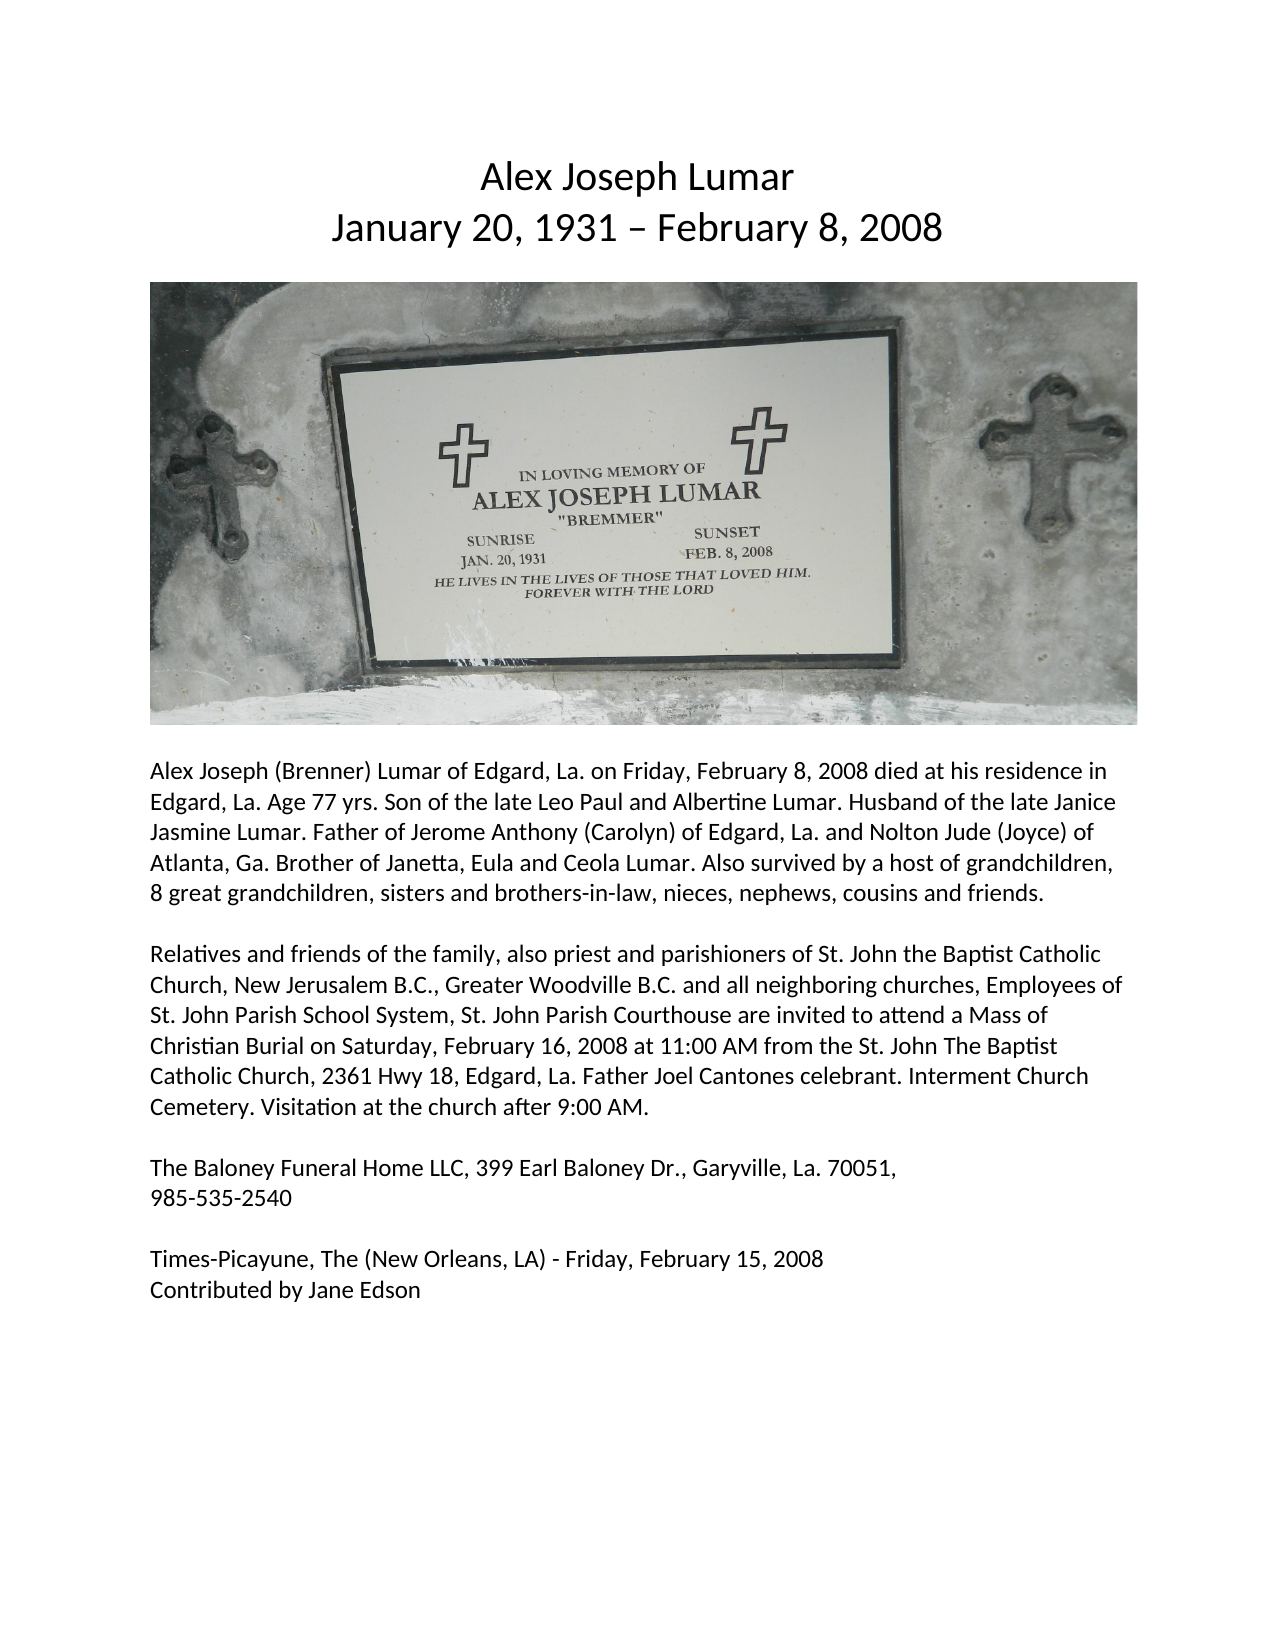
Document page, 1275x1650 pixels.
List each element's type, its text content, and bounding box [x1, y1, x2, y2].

text Alex Joseph Lumar [150, 150, 1125, 201]
text January 20, 1931 – February 8, 2008 [150, 201, 1125, 252]
text Contributed by Jane Edson [150, 1274, 1125, 1304]
text Alex Joseph (Brenner) Lumar of Edgard, La. on Friday, February 8, 2008 died at his residence in Edgard, La. Age 77 yrs. Son of the late Leo Paul and Albertine Lumar. Husband of the late Janice Jasmine Lumar. Father of Jerome Anthony (Carolyn) of Edgard, La. and Nolton Jude (Joyce) of Atlanta, Ga. Brother of Janetta, Eula and Ceola Lumar. Also survived by a host of grandchildren, 8 great grandchildren, sisters and brothers-in-law, nieces, nephews, cousins and friends. Relatives and friends of the family, also priest and parishioners of St. John the Baptist Catholic Church, New Jerusalem B.C., Greater Woodville B.C. and all neighboring churches, Employees of St. John Parish School System, St. John Parish Courthouse are invited to attend a Mass of Christian Burial on Saturday, February 16, 2008 at 11:00 AM from the St. John The Baptist Catholic Church, 2361 Hwy 18, Edgard, La. Father Joel Cantones celebrant. Interment Church Cemetery. Visitation at the church after 9:00 AM. The Baloney Funeral Home LLC, 399 Earl Baloney Dr., Garyville, La. 70051, 985-535-2540 [150, 755, 1125, 1213]
text Times-Picayune, The (New Orleans, LA) - Friday, February 15, 2008 [150, 1243, 1125, 1274]
picture [150, 282, 1138, 725]
